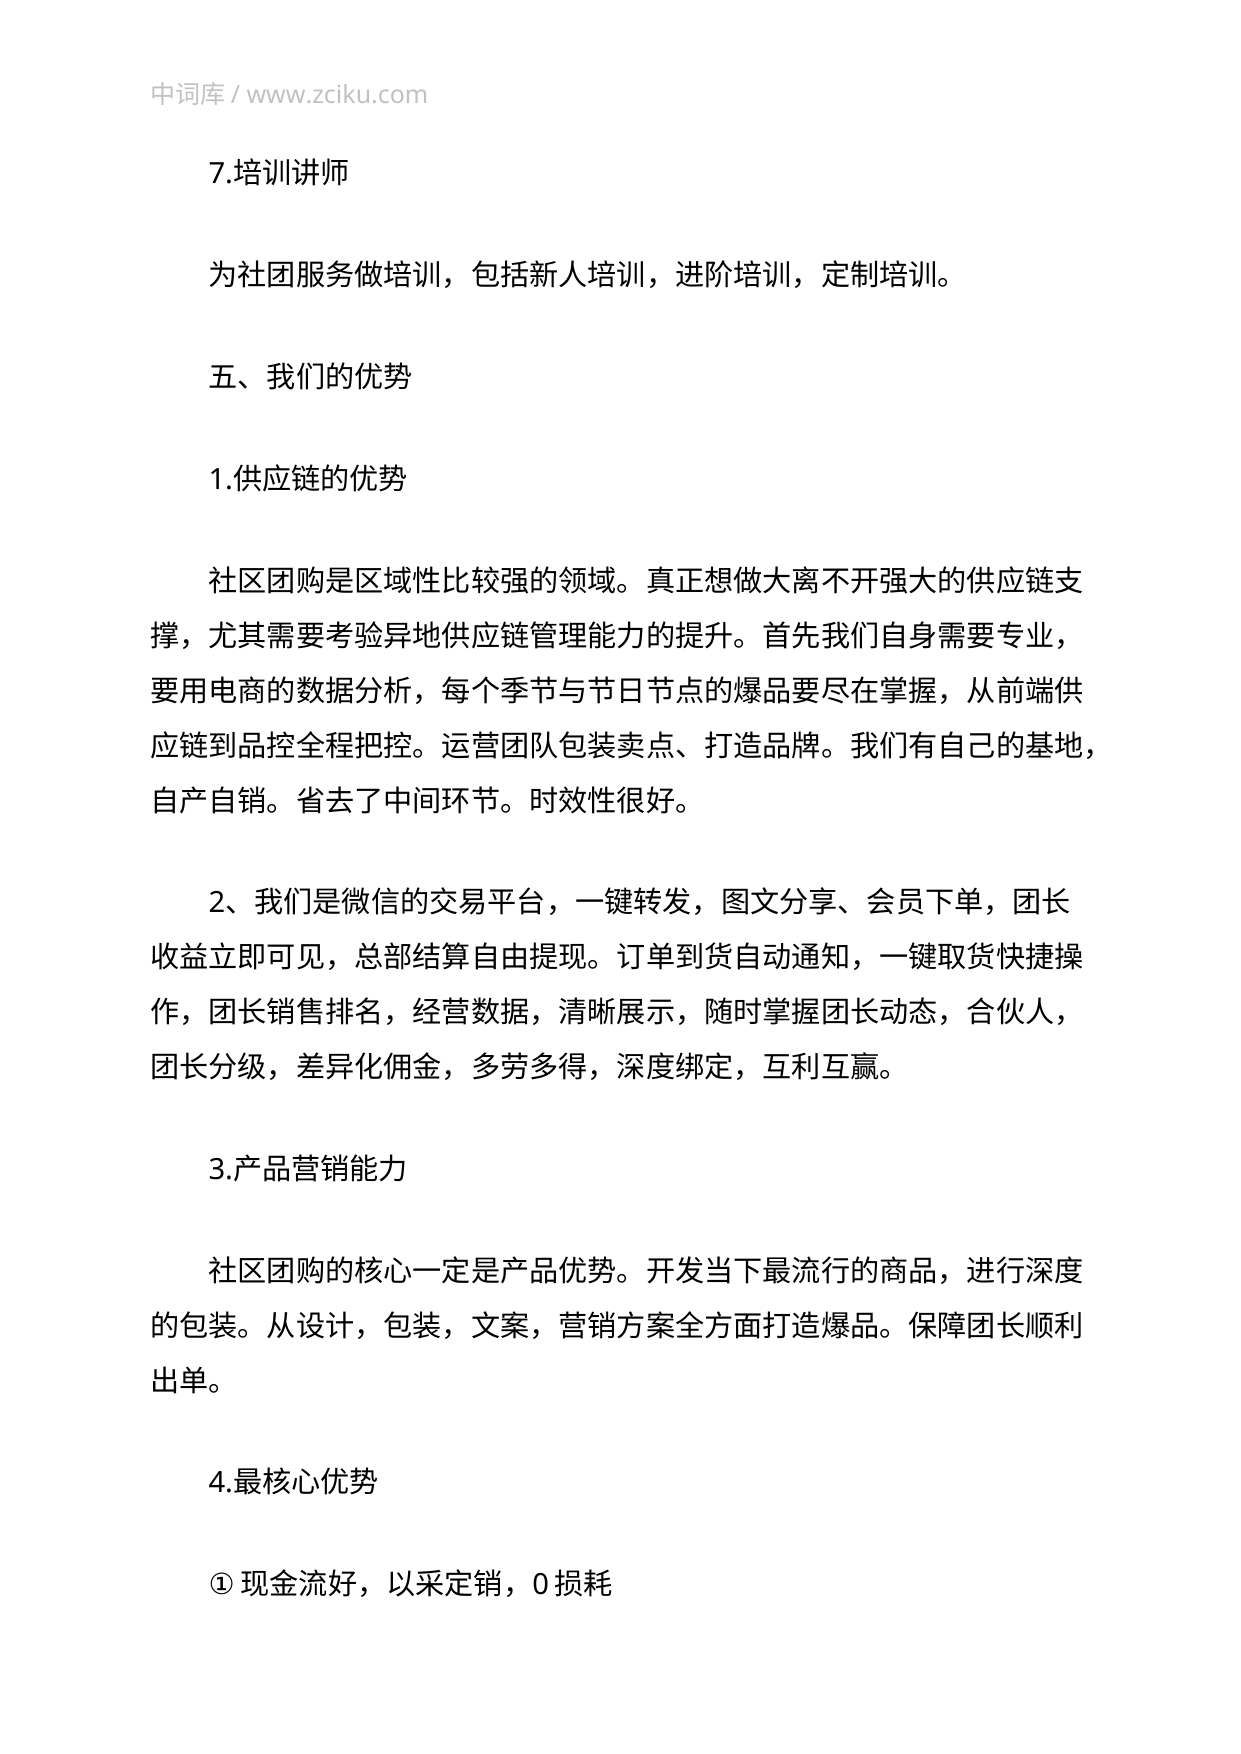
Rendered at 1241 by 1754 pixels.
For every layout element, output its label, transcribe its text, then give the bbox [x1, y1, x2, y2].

text 五、我们的优势 [150, 354, 1090, 396]
text 社区团购的核心一定是产品优势。开发当下最流行的商品，进行深度的包装。从设计，包装，文案，营销方案全方面打造爆品。保障团长顺利出单。 [150, 1247, 1090, 1399]
text 为社团服务做培训，包括新人培训，进阶培训，定制培训。 [150, 252, 1090, 294]
text 4.最核心优势 [150, 1459, 1090, 1501]
text 社区团购是区域性比较强的领域。真正想做大离不开强大的供应链支撑，尤其需要考验异地供应链管理能力的提升。首先我们自身需要专业，要用电商的数据分析，每个季节与节日节点的爆品要尽在掌握，从前端供应链到品控全程把控。运营团队包装卖点、打造品牌。我们有自己的基地，自产自销。省去了中间环节。时效性很好。 [150, 557, 1090, 819]
text 3.产品营销能力 [150, 1145, 1090, 1188]
text 1.供应链的优势 [150, 456, 1090, 498]
text ①现金流好，以采定销，0损耗 [150, 1561, 1090, 1603]
text 7.培训讲师 [150, 150, 1090, 192]
text 2、我们是微信的交易平台，一键转发，图文分享、会员下单，团长收益立即可见，总部结算自由提现。订单到货自动通知，一键取货快捷操作，团长销售排名，经营数据，清晰展示，随时掌握团长动态，合伙人，团长分级，差异化佣金，多劳多得，深度绑定，互利互赢。 [150, 879, 1090, 1086]
